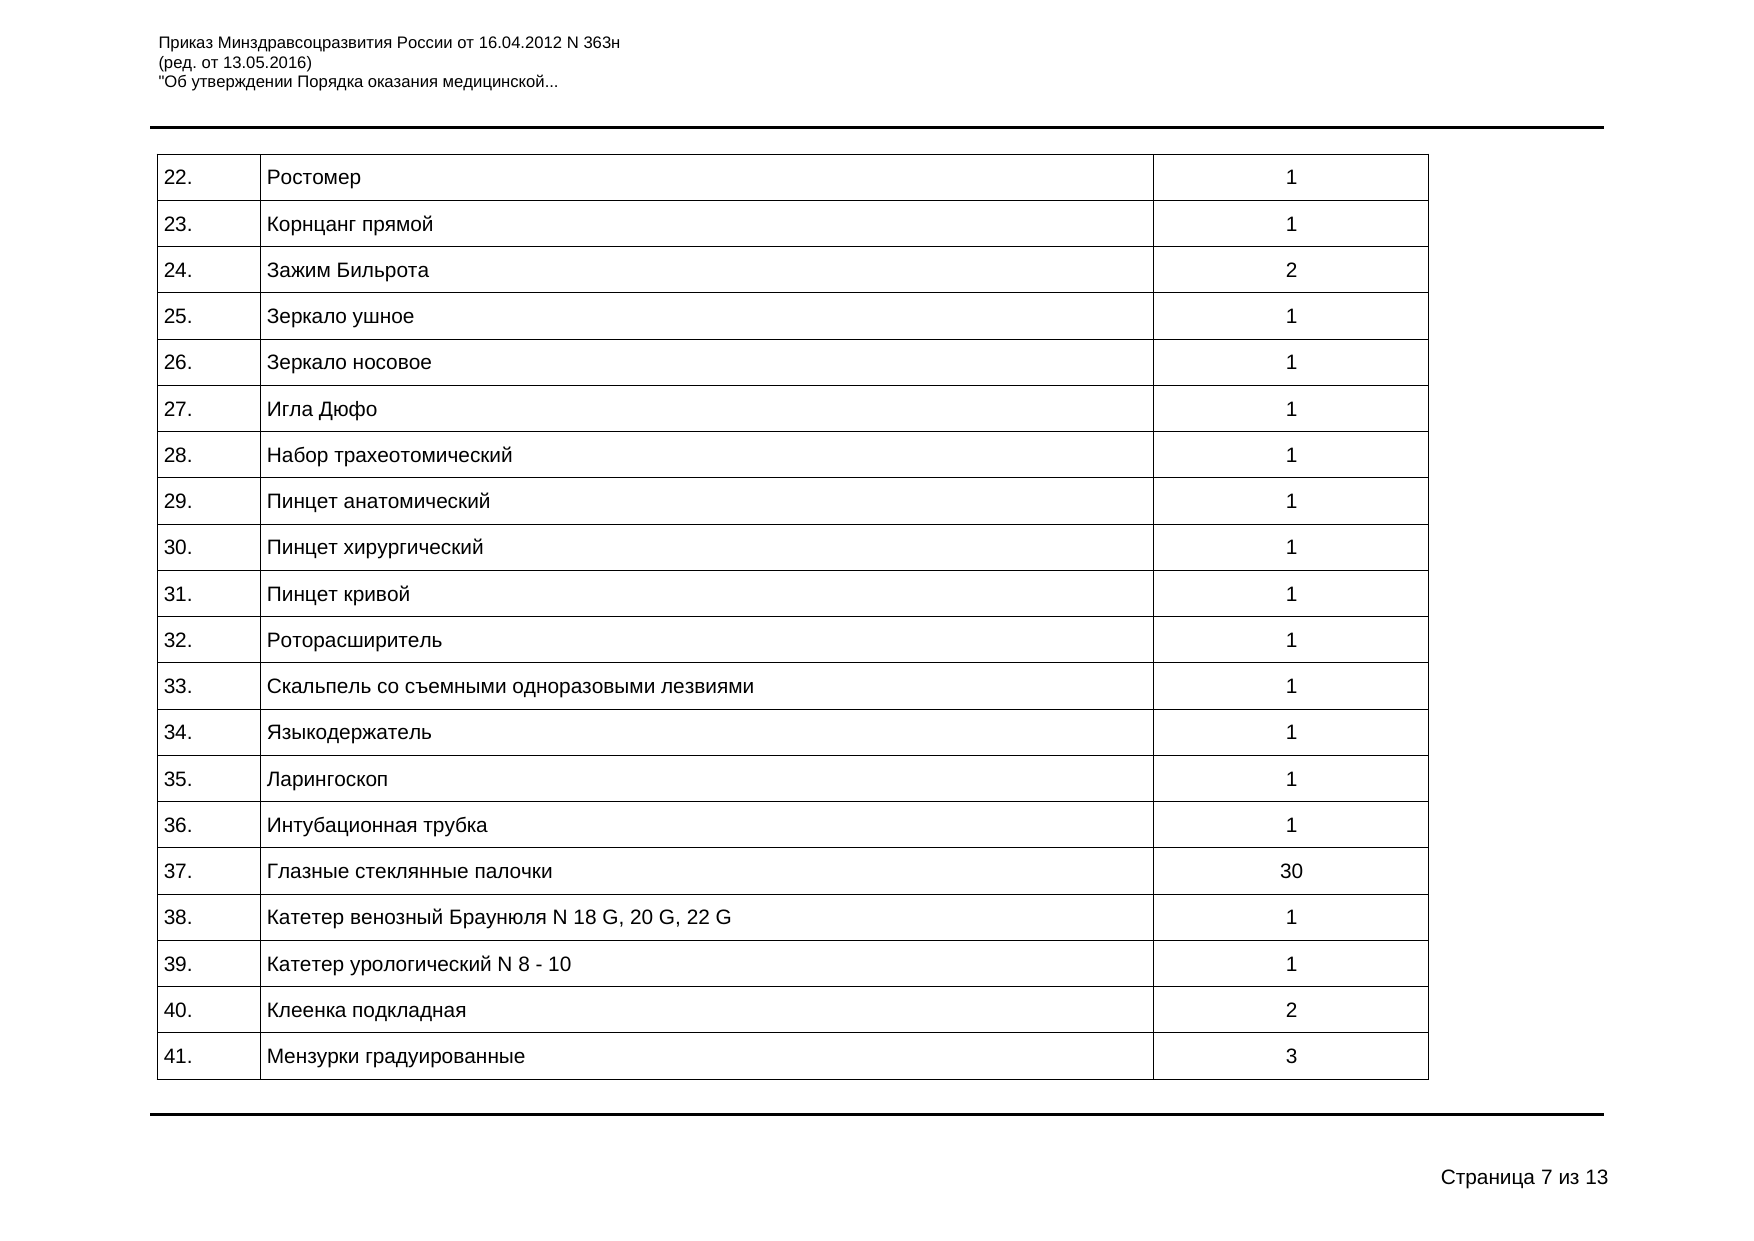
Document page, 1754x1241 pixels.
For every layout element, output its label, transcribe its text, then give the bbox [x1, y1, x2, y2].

table_cell 25. [158, 293, 260, 338]
table_cell Мензурки градуированные [261, 1033, 1153, 1078]
table_cell 27. [158, 386, 260, 431]
table_cell Ларингоскоп [261, 756, 1153, 801]
table_cell 26. [158, 340, 260, 385]
table_cell 1 [1154, 571, 1428, 616]
table_cell 33. [158, 663, 260, 708]
table_cell 2 [1154, 247, 1428, 292]
table_cell 1 [1154, 710, 1428, 755]
table_cell 1 [1154, 756, 1428, 801]
table_cell 1 [1154, 201, 1428, 246]
table_cell Зеркало носовое [261, 340, 1153, 385]
table_cell Пинцет анатомический [261, 478, 1153, 523]
table_cell 39. [158, 941, 260, 986]
table_cell 29. [158, 478, 260, 523]
table_cell 3 [1154, 1033, 1428, 1078]
table_cell 1 [1154, 386, 1428, 431]
table_cell Пинцет хирургический [261, 525, 1153, 570]
table_cell 1 [1154, 617, 1428, 662]
table_cell 1 [1154, 340, 1428, 385]
table_cell 2 [1154, 987, 1428, 1032]
table_cell 1 [1154, 941, 1428, 986]
table_cell 36. [158, 802, 260, 847]
table_cell 32. [158, 617, 260, 662]
table_cell 23. [158, 201, 260, 246]
table_cell 34. [158, 710, 260, 755]
table_cell 1 [1154, 155, 1428, 200]
table_cell 1 [1154, 663, 1428, 708]
table_cell 37. [158, 848, 260, 893]
table_cell Набор трахеотомический [261, 432, 1153, 477]
table_cell 1 [1154, 478, 1428, 523]
table_cell Глазные стеклянные палочки [261, 848, 1153, 893]
table_cell Корнцанг прямой [261, 201, 1153, 246]
table_cell 1 [1154, 293, 1428, 338]
table_cell 1 [1154, 802, 1428, 847]
table_cell 40. [158, 987, 260, 1032]
table_cell 35. [158, 756, 260, 801]
table_cell Ростомер [261, 155, 1153, 200]
table_cell 30 [1154, 848, 1428, 893]
table_cell Интубационная трубка [261, 802, 1153, 847]
table_cell Роторасширитель [261, 617, 1153, 662]
table_cell Катетер венозный Браунюля N 18 G, 20 G, 22 G [261, 895, 1153, 940]
table_cell Зеркало ушное [261, 293, 1153, 338]
table_cell Пинцет кривой [261, 571, 1153, 616]
table_cell 24. [158, 247, 260, 292]
table_cell 1 [1154, 525, 1428, 570]
table_cell 38. [158, 895, 260, 940]
table_cell Клеенка подкладная [261, 987, 1153, 1032]
table_cell Игла Дюфо [261, 386, 1153, 431]
table_cell 31. [158, 571, 260, 616]
table_cell 30. [158, 525, 260, 570]
table_cell Языкодержатель [261, 710, 1153, 755]
table_cell 28. [158, 432, 260, 477]
table_cell 41. [158, 1033, 260, 1078]
table_cell 1 [1154, 432, 1428, 477]
table_cell Катетер урологический N 8 - 10 [261, 941, 1153, 986]
table_cell 22. [158, 155, 260, 200]
table_cell 1 [1154, 895, 1428, 940]
table_cell Зажим Бильрота [261, 247, 1153, 292]
table_cell Скальпель со съемными одноразовыми лезвиями [261, 663, 1153, 708]
